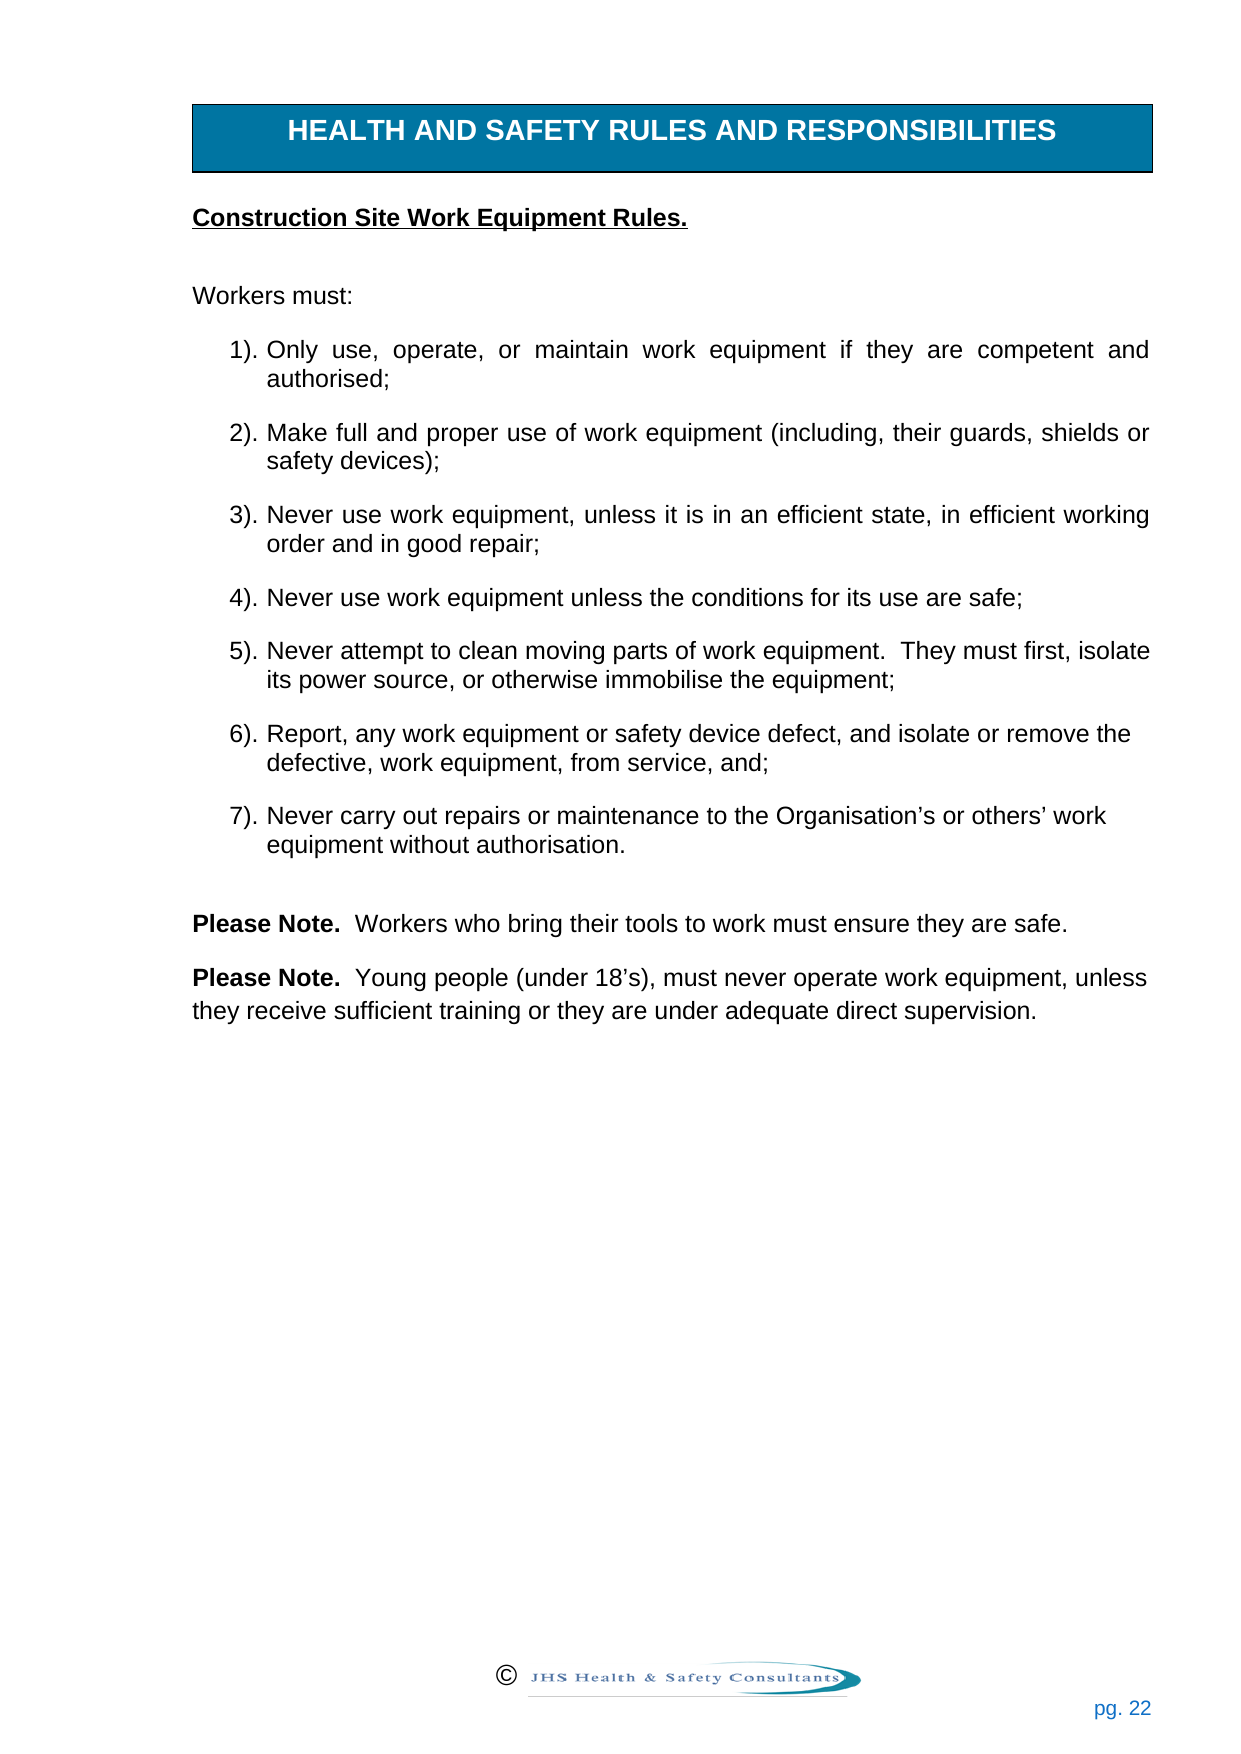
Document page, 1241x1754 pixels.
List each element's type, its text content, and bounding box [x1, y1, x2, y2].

text Please Note. Workers who bring their tools to work must ensure they are safe. [192, 909, 1152, 938]
text Please Note. Young people (under 18’s), must never operate work equipment, unless they receive sufficient training or they are under adequate direct supervision. [192, 963, 1152, 1024]
list Report, any work equipment or safety device defect, and isolate or remove the defective, work equipment, from service, and; [229, 719, 1152, 776]
list Make full and proper use of work equipment (including, their guards, shields or safety devices); [229, 418, 1152, 475]
list Only use, operate, or maintain work equipment if they are competent and authorised; [229, 335, 1152, 393]
picture [528, 1660, 863, 1697]
list Never attempt to clean moving parts of work equipment. They must first, isolate its power source, or otherwise immobilise the equipment; [229, 636, 1152, 694]
list Never use work equipment unless the conditions for its use are safe; [229, 583, 1152, 611]
list Never use work equipment, unless it is in an efficient state, in efficient working order and in good repair; [229, 500, 1152, 558]
text Workers must: [192, 281, 1152, 310]
subtitle Construction Site Work Equipment Rules. [192, 203, 1152, 231]
list Never carry out repairs or maintenance to the Organisation’s or others’ work equipment without authorisation. [229, 801, 1152, 859]
